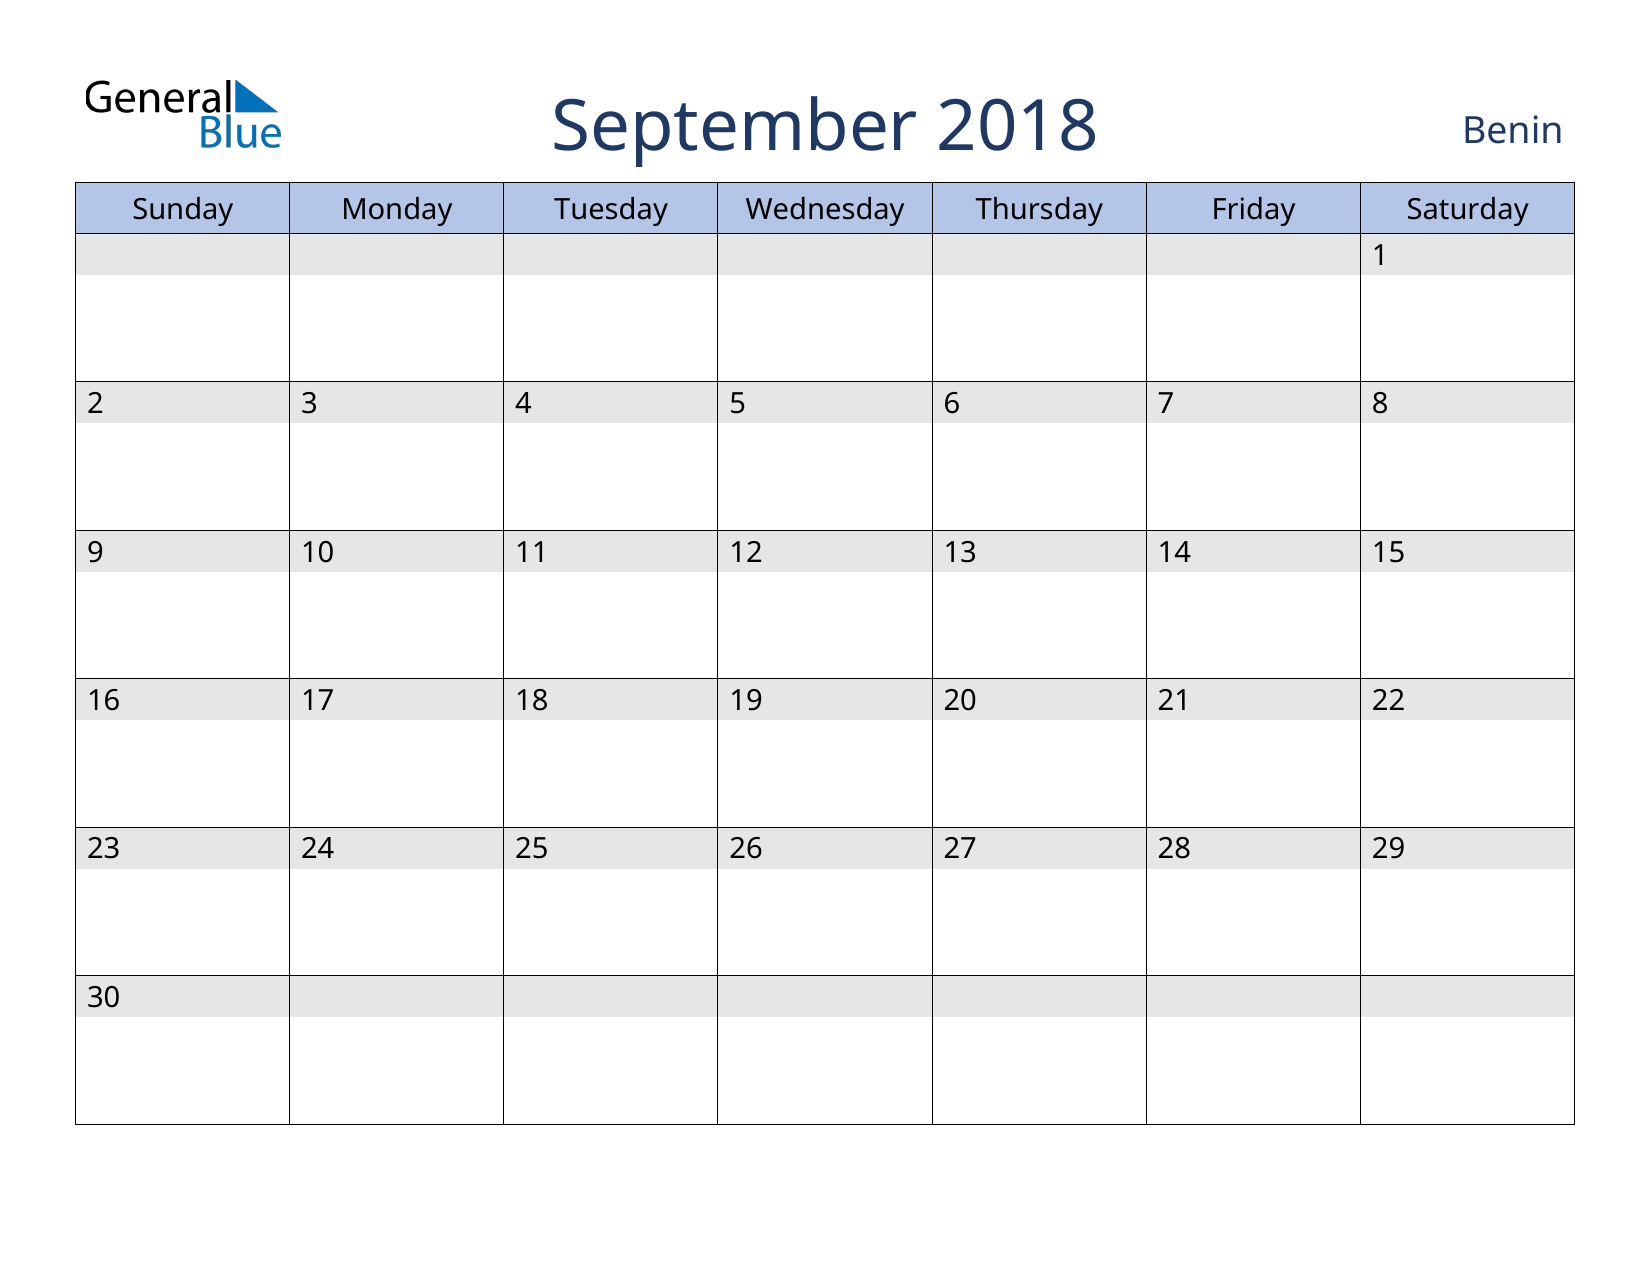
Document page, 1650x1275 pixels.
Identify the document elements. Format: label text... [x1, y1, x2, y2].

table_cell [1147, 1017, 1360, 1123]
table_cell [290, 1017, 503, 1123]
table_cell [1147, 720, 1360, 827]
table_cell 3 [290, 382, 503, 423]
table_cell 4 [504, 382, 717, 423]
table_cell [933, 976, 1146, 1017]
table_cell [504, 976, 717, 1017]
table_cell [718, 976, 932, 1017]
table_cell 2 [76, 382, 289, 423]
table_cell [933, 423, 1146, 530]
table_cell 20 [933, 679, 1146, 720]
table_cell 9 [76, 531, 289, 572]
table_cell Monday [290, 183, 503, 233]
table_cell [933, 275, 1146, 381]
table_cell [1147, 869, 1360, 975]
table_cell [290, 976, 503, 1017]
table_cell [1361, 976, 1574, 1017]
table_cell [76, 275, 289, 381]
table_cell 8 [1361, 382, 1574, 423]
table_cell [718, 869, 932, 975]
table_cell 5 [718, 382, 932, 423]
table_cell [933, 869, 1146, 975]
table_cell 11 [504, 531, 717, 572]
table_cell 1 [1361, 234, 1574, 275]
table_cell 19 [718, 679, 932, 720]
table_cell 25 [504, 828, 717, 869]
table_cell [1147, 572, 1360, 678]
table_cell 21 [1147, 679, 1360, 720]
table_cell [1361, 1017, 1574, 1123]
table_cell 30 [76, 976, 289, 1017]
table_cell [76, 234, 289, 275]
table_cell [76, 1017, 289, 1123]
table_header Benin [1146, 75, 1574, 182]
table_cell [933, 572, 1146, 678]
table_header September 2018 [504, 75, 1146, 182]
table_cell Thursday [933, 183, 1146, 233]
table_cell [718, 572, 932, 678]
table_cell [1147, 423, 1360, 530]
table_cell 18 [504, 679, 717, 720]
table_cell [718, 423, 932, 530]
table_cell Tuesday [504, 183, 717, 233]
table_cell 27 [933, 828, 1146, 869]
table_cell 17 [290, 679, 503, 720]
table_cell [290, 234, 503, 275]
table_cell 22 [1361, 679, 1574, 720]
table_cell Wednesday [718, 183, 932, 233]
table_cell Friday [1147, 183, 1360, 233]
table_cell [1361, 720, 1574, 827]
table_cell [933, 1017, 1146, 1123]
table_cell 13 [933, 531, 1146, 572]
table_cell [290, 572, 503, 678]
table_cell [504, 234, 717, 275]
table_header [76, 75, 503, 182]
table_cell [76, 423, 289, 530]
table_cell [504, 275, 717, 381]
table_cell [933, 234, 1146, 275]
table_cell [504, 572, 717, 678]
table_cell [933, 720, 1146, 827]
table_cell [290, 869, 503, 975]
table_cell 10 [290, 531, 503, 572]
table_cell 16 [76, 679, 289, 720]
table_cell [76, 572, 289, 678]
table_cell 7 [1147, 382, 1360, 423]
table_cell 26 [718, 828, 932, 869]
table_cell 12 [718, 531, 932, 572]
picture [86, 80, 281, 148]
table_cell [504, 869, 717, 975]
table_cell [290, 423, 503, 530]
table_cell 23 [76, 828, 289, 869]
table_cell [504, 720, 717, 827]
table_cell 15 [1361, 531, 1574, 572]
table_cell 6 [933, 382, 1146, 423]
table_cell [1361, 423, 1574, 530]
table_cell [290, 720, 503, 827]
table_cell [718, 234, 932, 275]
table_cell Sunday [76, 183, 289, 233]
table_cell [504, 1017, 717, 1123]
table_cell [504, 423, 717, 530]
table_cell [1147, 234, 1360, 275]
table_cell [718, 1017, 932, 1123]
table_cell Saturday [1361, 183, 1574, 233]
table_cell [1361, 572, 1574, 678]
table_cell [1361, 869, 1574, 975]
table_cell [76, 720, 289, 827]
table_cell [1361, 275, 1574, 381]
table_cell [718, 720, 932, 827]
table_cell [290, 275, 503, 381]
table_cell 24 [290, 828, 503, 869]
table_cell 29 [1361, 828, 1574, 869]
table_cell 28 [1147, 828, 1360, 869]
table_cell [1147, 976, 1360, 1017]
table_cell 14 [1147, 531, 1360, 572]
table_cell [76, 869, 289, 975]
table_cell [1147, 275, 1360, 381]
table_cell [718, 275, 932, 381]
